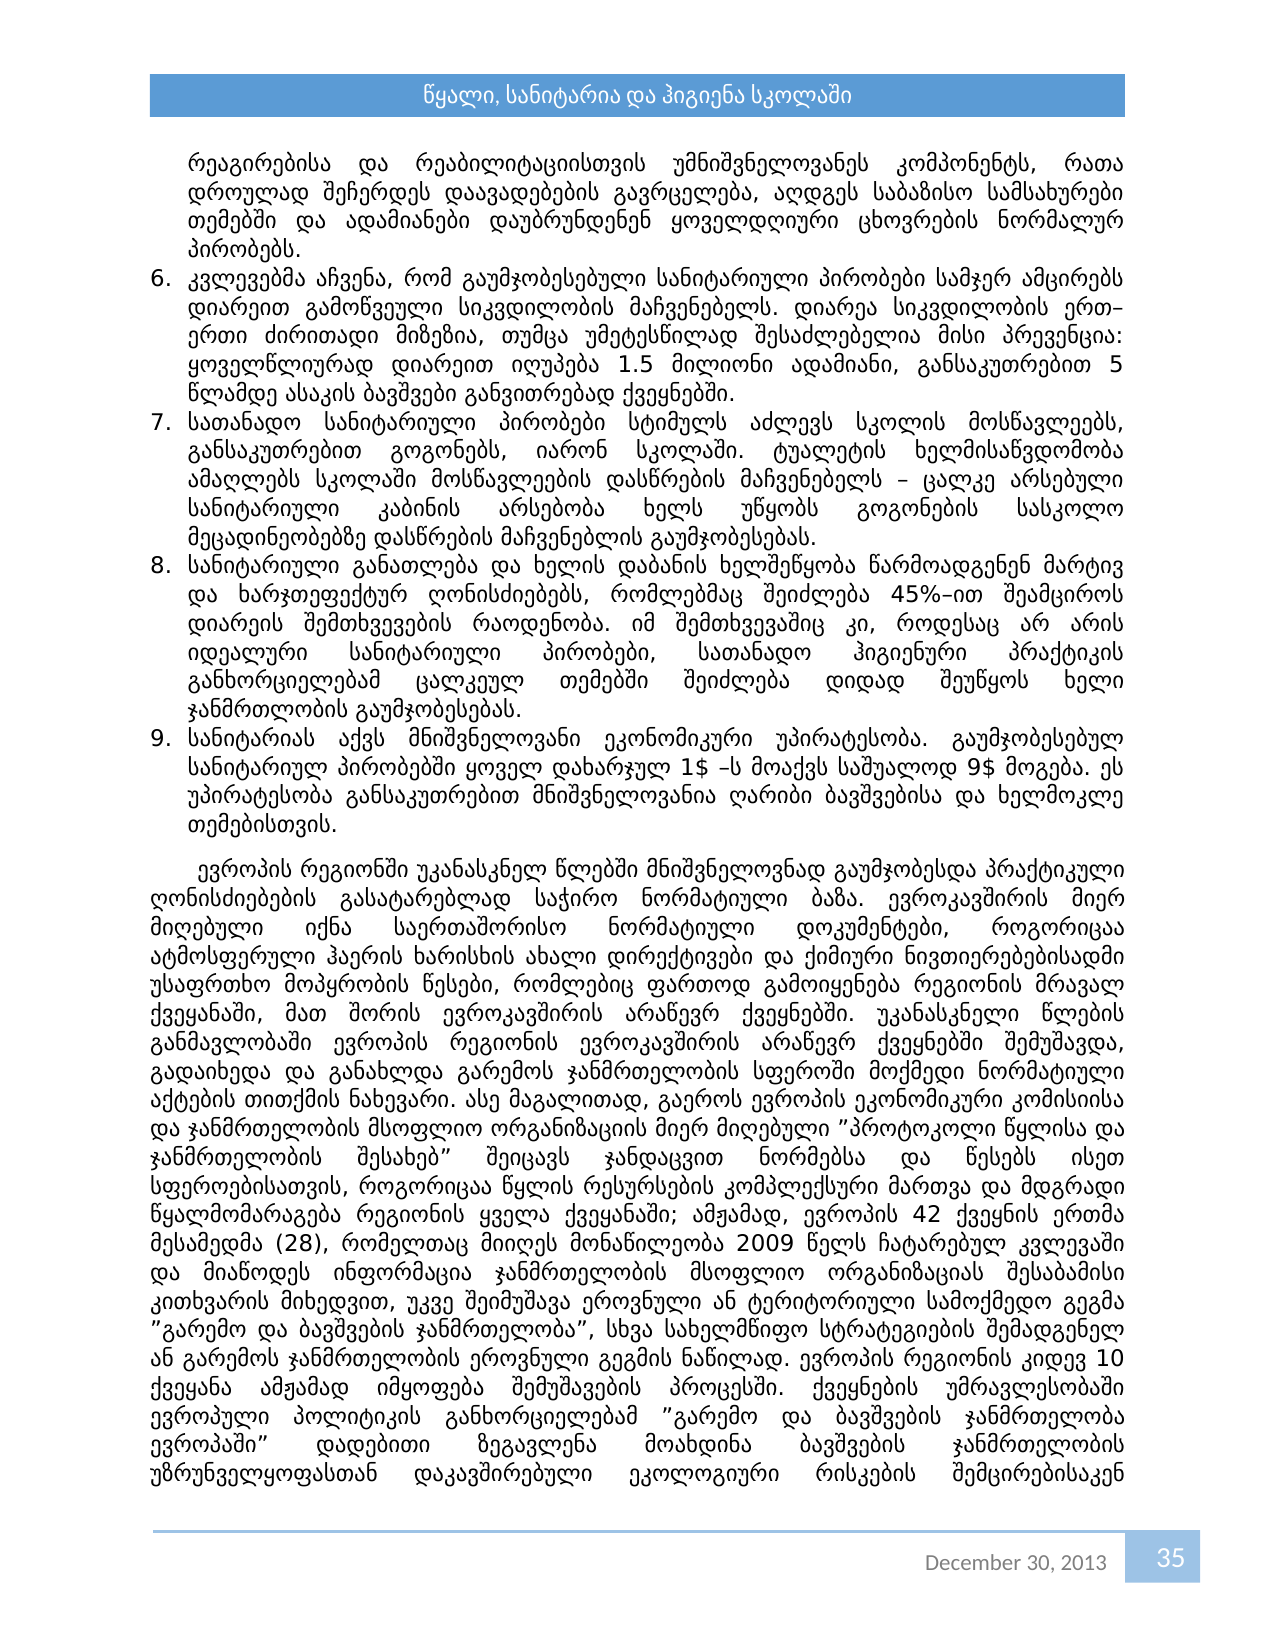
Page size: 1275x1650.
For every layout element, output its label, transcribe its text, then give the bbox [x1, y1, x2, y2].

list სანიტარიას აქვს მნიშვნელოვანი ეკონომიკური უპირატესობა. გაუმჯობესებულ სანიტარიულ პირობებში ყოველ დახარჯულ 1$ –ს მოაქვს საშუალოდ 9$ მოგება. ეს უპირატესობა განსაკუთრებით მნიშვნელოვანია ღარიბი ბავშვებისა და ხელმოკლე თემებისთვის. [150, 725, 1125, 838]
list სათანადო სანიტარიული პირობები სტიმულს აძლევს სკოლის მოსწავლეებს, განსაკუთრებით გოგონებს, იარონ სკოლაში. ტუალეტის ხელმისაწვდომობა ამაღლებს სკოლაში მოსწავლეების დასწრების მაჩვენებელს – ცალკე არსებული სანიტარიული კაბინის არსებობა ხელს უწყობს გოგონების სასკოლო მეცადინეობებზე დასწრების მაჩვენებლის გაუმჯობესებას. [150, 409, 1125, 550]
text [150, 857, 1125, 1487]
list სანიტარიული განათლება და ხელის დაბანის ხელშეწყობა წარმოადგენენ მარტივ და ხარჯთეფექტურ ღონისძიებებს, რომლებმაც შეიძლება 45%–ით შეამციროს დიარეის შემთხვევების რაოდენობა. იმ შემთხვევაშიც კი, როდესაც არ არის იდეალური სანიტარიული პირობები, სათანადო ჰიგიენური პრაქტიკის განხორციელებამ ცალკეულ თემებში შეიძლება დიდად შეუწყოს ხელი ჯანმრთლობის გაუმჯობესებას. [150, 552, 1125, 723]
list კვლევებმა აჩვენა, რომ გაუმჯობესებული სანიტარიული პირობები სამჯერ ამცირებს დიარეით გამოწვეული სიკვდილობის მაჩვენებელს. დიარეა სიკვდილობის ერთ–ერთი ძირითადი მიზეზია, თუმცა უმეტესწილად შესაძლებელია მისი პრევენცია: ყოველწლიურად დიარეით იღუპება 1.5 მილიონი ადამიანი, განსაკუთრებით 5 წლამდე ასაკის ბავშვები განვითრებად ქვეყნებში. [150, 265, 1125, 407]
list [150, 150, 1125, 263]
